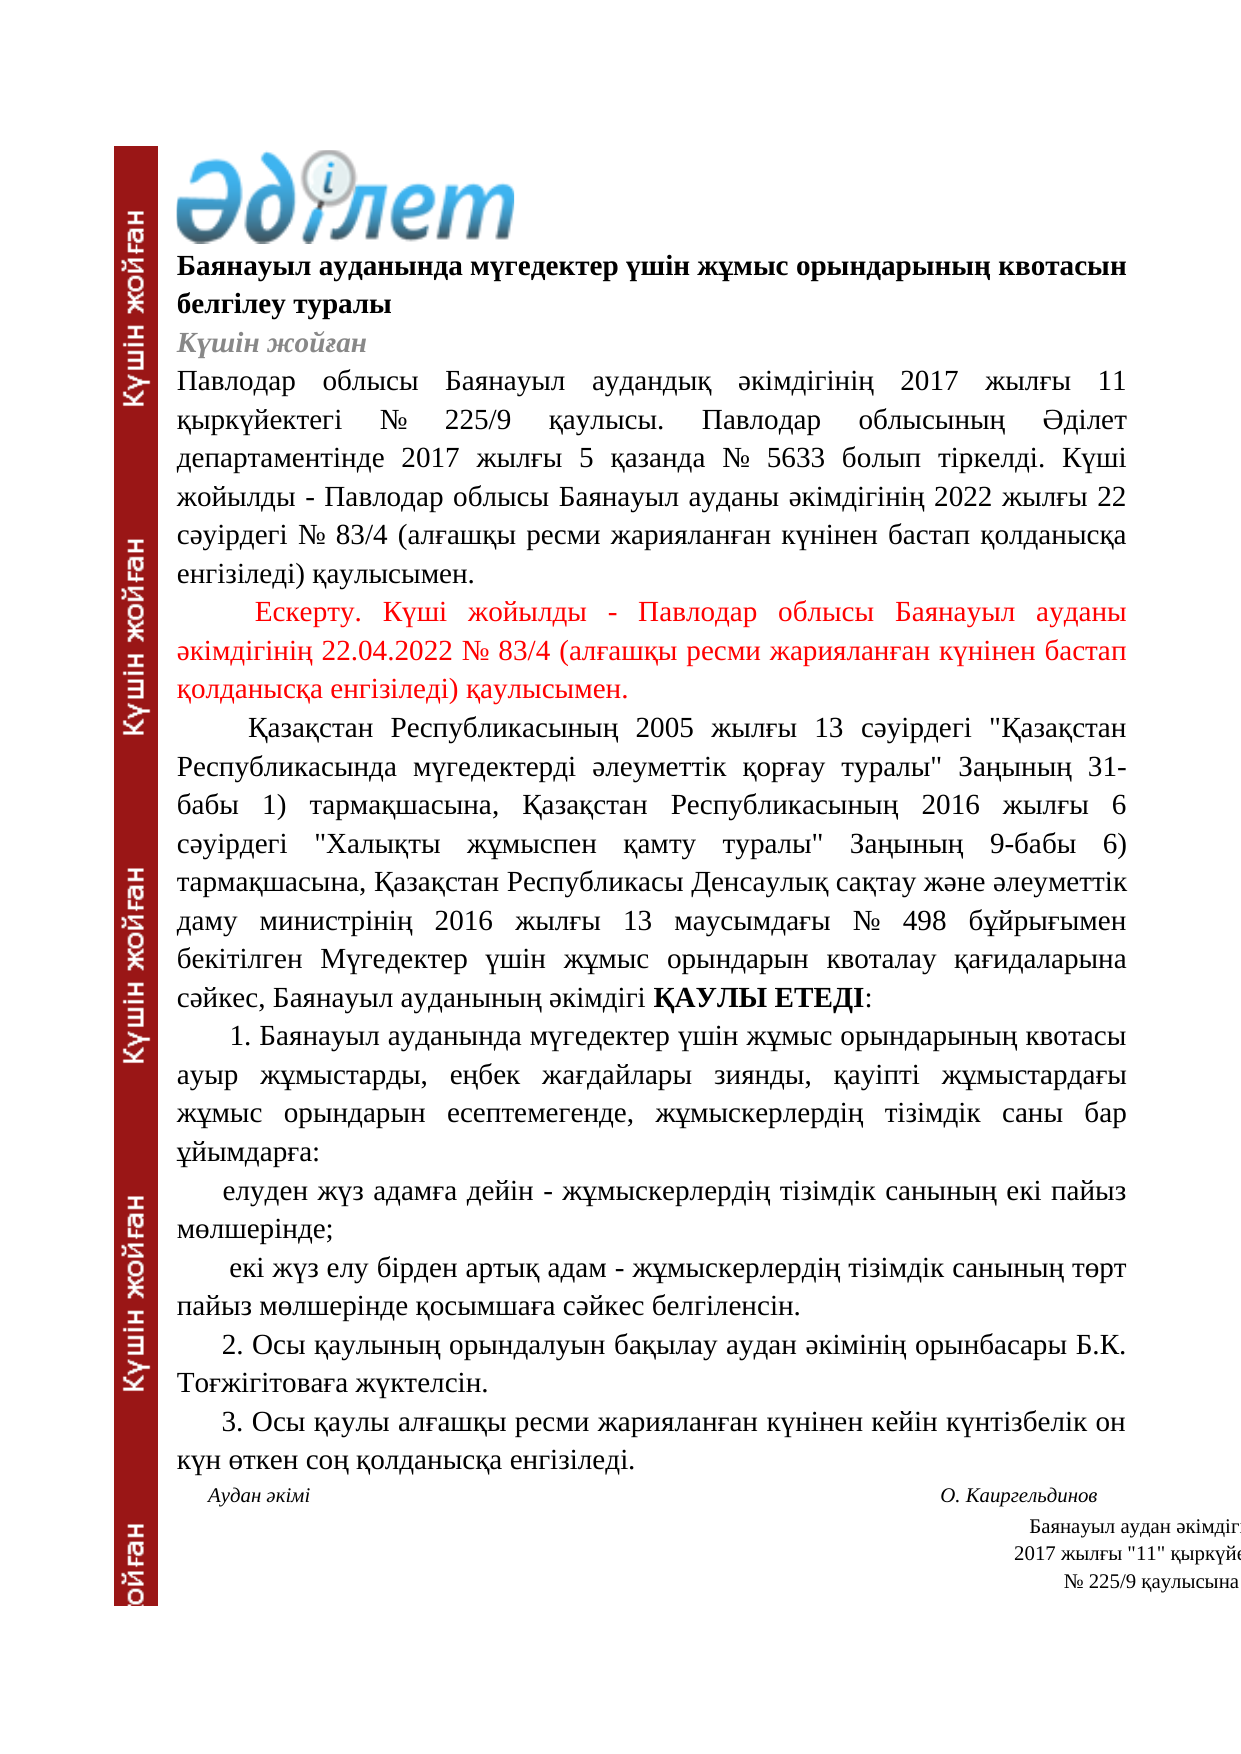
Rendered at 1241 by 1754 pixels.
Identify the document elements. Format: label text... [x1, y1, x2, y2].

picture [114, 146, 158, 248]
picture [114, 1168, 158, 1173]
text Қазақстан Республикасының 2005 жылғы 13 сәуірдегі "Қазақстан Республикасында мүгедектерді әлеуметтік қорғау туралы" Заңының 31-бабы 1) тармақшасына, Қазақстан Республикасының 2016 жылғы 6 сәуірдегі "Халықты жұмыспен қамту туралы" Заңының 9-бабы 6) тармақшасына, Қазақстан Республикасы Денсаулық сақтау және әлеуметтік даму министрінің 2016 жылғы 13 маусымдағы № 498 бұйрығымен бекітілген Мүгедектер үшін жұмыс орындарын квоталау қағидаларына сәйкес, Баянауыл ауданының әкімдігі ҚАУЛЫ ЕТЕДІ: [112, 710, 1128, 1013]
text екі жүз елу бірден артық адам - жұмыскерлердің тізімдік санының төрт пайыз мөлшерінде қосымшаға сәйкес белгіленсін. [112, 1250, 1128, 1322]
text 2. Осы қаулының орындалуын бақылау аудан әкімінің орынбасары Б.К. Тоғжігітоваға жүктелсін. [112, 1327, 1128, 1399]
text 3. Осы қаулы алғашқы ресми жарияланған күнінен кейін күнтізбелік он күн өткен соң қолданысқа енгізіледі. [112, 1404, 1128, 1476]
picture [114, 705, 158, 710]
picture [176, 150, 515, 244]
text Ескерту. Күші жойылды - Павлодар облысы Баянауыл ауданы әкімдігінің 22.04.2022 № 83/4 (алғашқы ресми жарияланған күнінен бастап қолданысқа енгізіледі) қаулысымен. [112, 594, 1128, 705]
picture [114, 1245, 158, 1250]
table_header Аудан әкімі [101, 1481, 939, 1512]
picture [114, 1013, 158, 1018]
picture [114, 1594, 158, 1606]
text Баянауыл ауданында мүгедектер үшін жұмыс орындарының квотасын белгілеу туралы [112, 248, 1128, 320]
table_header О. Каиргельдинов [939, 1481, 1240, 1512]
table_header Баянауыл аудан әкімдігінің 2017 жылғы "11" қыркүйектегі № 225/9 қаулысына қосымша [912, 1512, 1240, 1594]
table_header [101, 1512, 912, 1594]
text 1. Баянауыл ауданында мүгедектер үшiн жұмыс орындарының квотасы ауыр жұмыстарды, еңбек жағдайлары зиянды, қауіпті жұмыстардағы жұмыс орындарын есептемегенде, жұмыскерлердің тізімдік саны бар ұйымдарға: [112, 1018, 1128, 1168]
picture [114, 1399, 158, 1404]
picture [114, 1322, 158, 1327]
picture [114, 358, 158, 363]
text Павлодар облысы Баянауыл аудандық әкімдігінің 2017 жылғы 11 қыркүйектегі № 225/9 қаулысы. Павлодар облысының Әділет департаментінде 2017 жылғы 5 қазанда № 5633 болып тіркелді. Күші жойылды - Павлодар облысы Баянауыл ауданы әкімдігінің 2022 жылғы 22 сәуірдегі № 83/4 (алғашқы ресми жарияланған күнінен бастап қолданысқа енгізіледі) қаулысымен. [112, 363, 1128, 589]
picture [114, 320, 158, 325]
picture [114, 1476, 158, 1481]
text елуден жүз адамға дейін - жұмыскерлердің тізімдік санының екі пайыз мөлшерінде; [112, 1173, 1128, 1245]
text Күшін жойған [112, 325, 1128, 358]
picture [114, 589, 158, 594]
